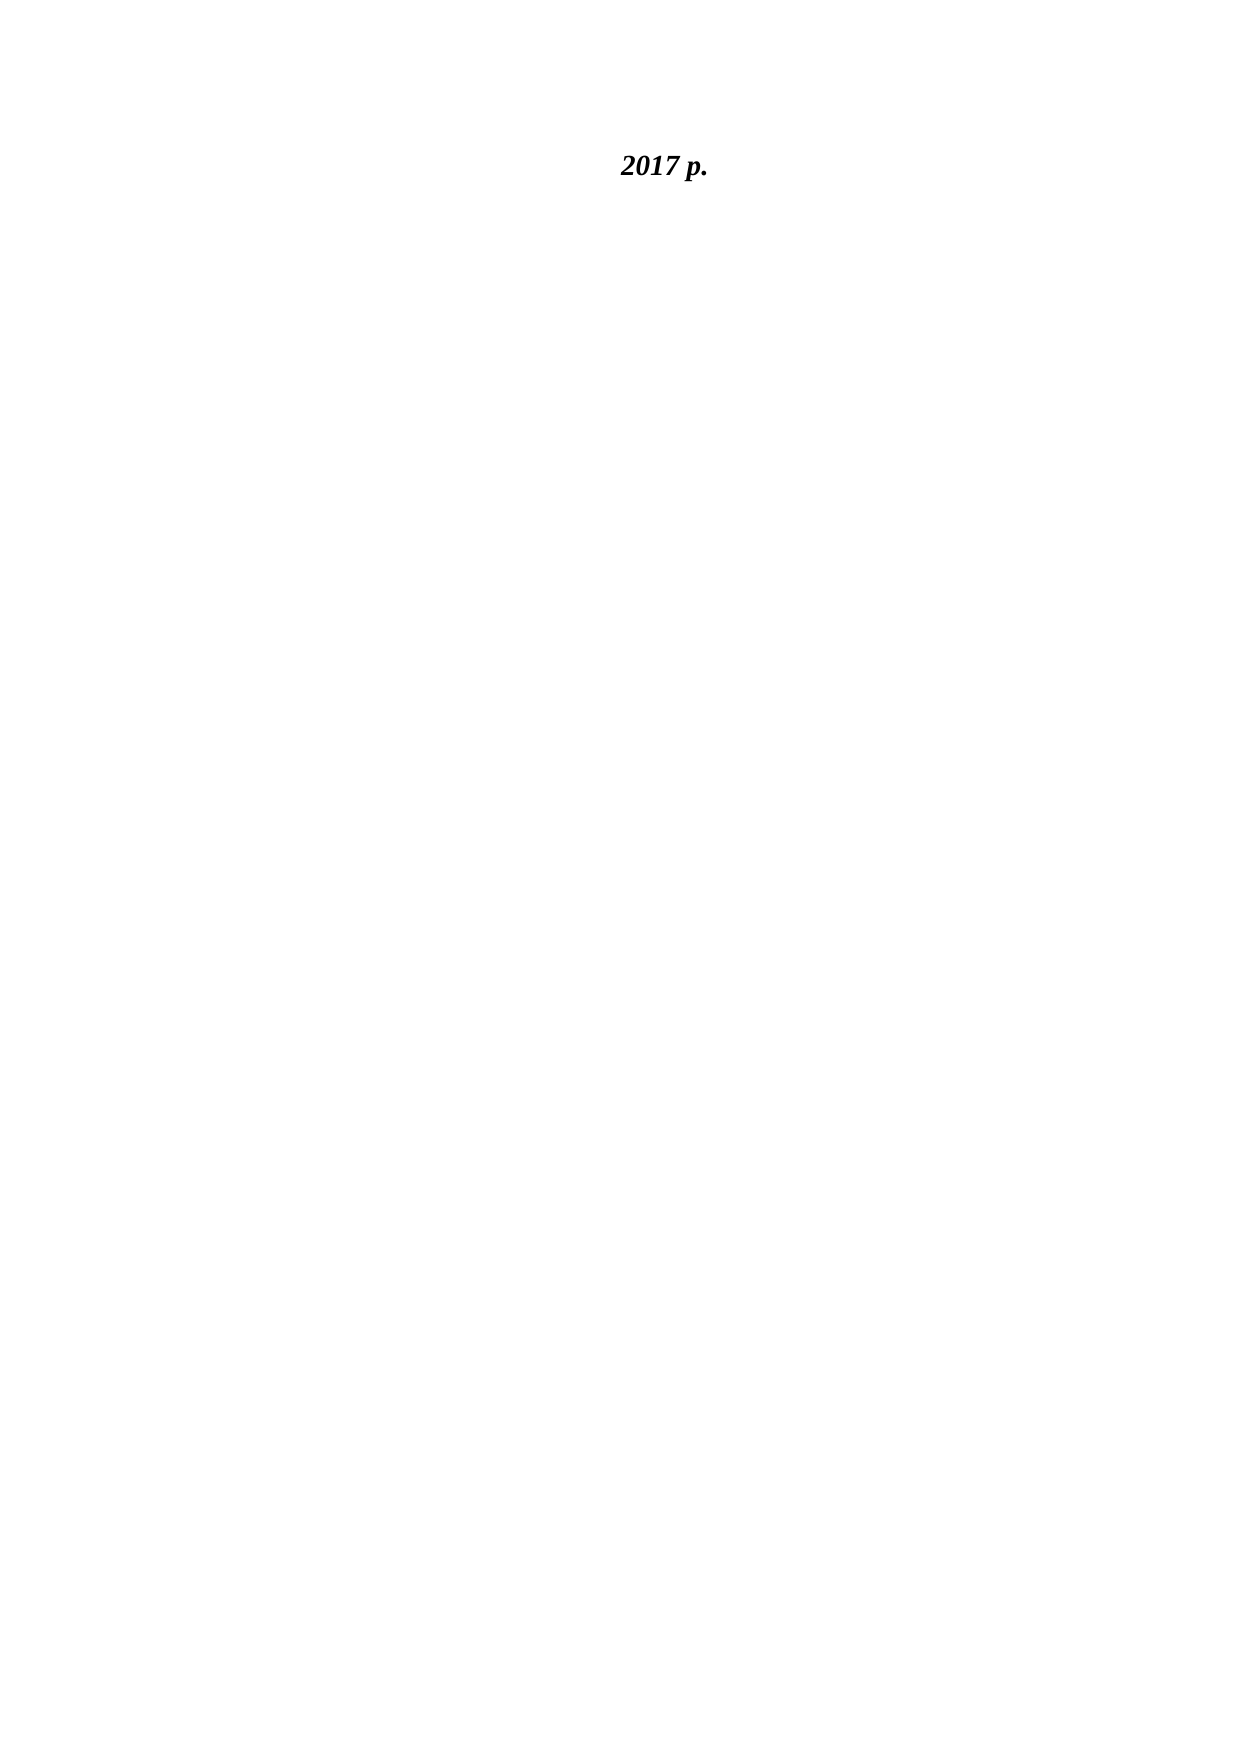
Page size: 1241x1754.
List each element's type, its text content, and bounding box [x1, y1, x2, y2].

text 2017 р. [177, 148, 1152, 182]
